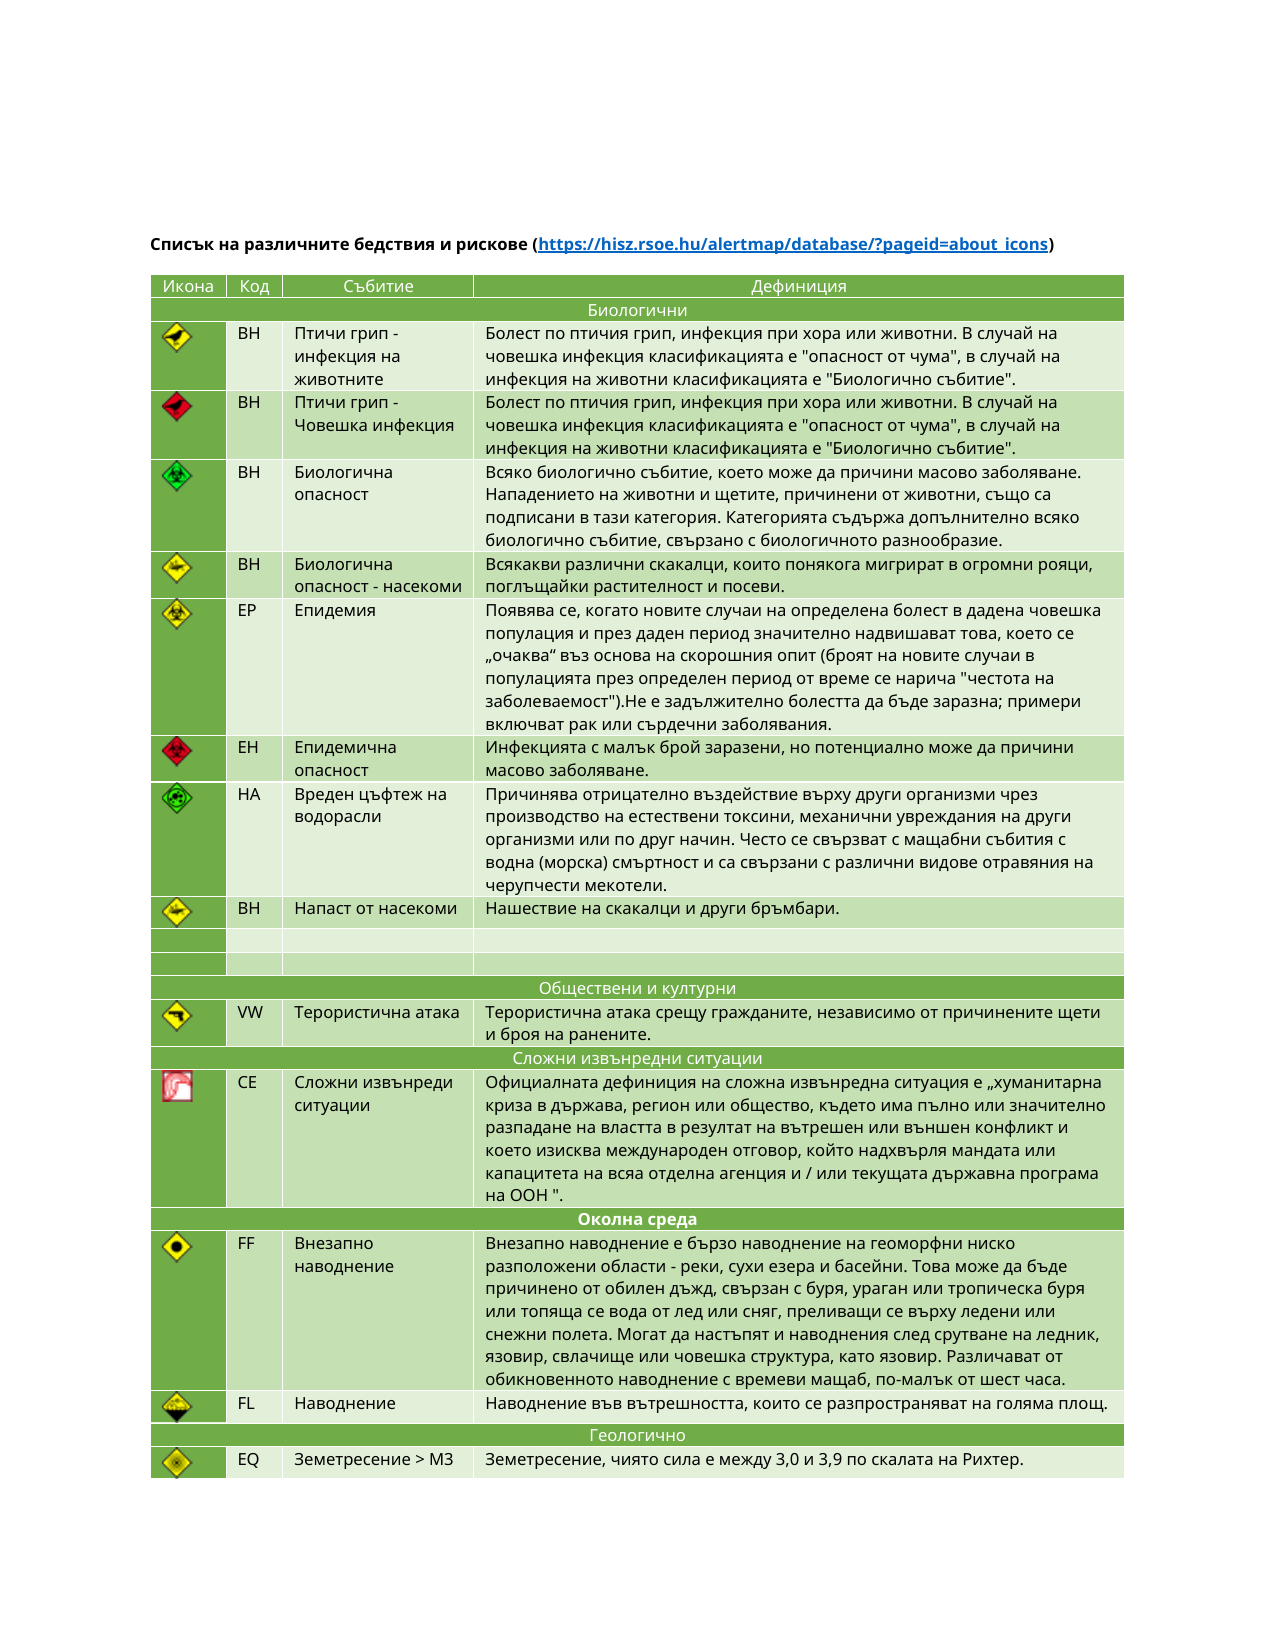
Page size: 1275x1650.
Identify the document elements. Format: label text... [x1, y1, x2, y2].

table_cell [193, 1447, 226, 1478]
table_cell Птичи грип - инфекция на животните [283, 322, 473, 390]
picture [161, 322, 193, 353]
table_cell [227, 953, 282, 975]
table_cell [151, 391, 226, 459]
table_cell Епидемична опасност [283, 736, 473, 781]
table_cell [193, 897, 226, 928]
table_cell EH [227, 736, 282, 781]
table_cell Терористична атака срещу гражданите, независимо от причинените щети и броя на ранените. [474, 1000, 1124, 1046]
table_cell Околна среда [151, 1208, 1124, 1230]
table_header Дефиниция [474, 275, 1124, 297]
table_cell [474, 953, 1124, 975]
picture [161, 897, 193, 928]
table_header Код [227, 275, 282, 297]
table_cell BH [227, 391, 282, 459]
table_header Събитие [283, 275, 473, 297]
table_cell Наводнение във вътрешността, които се разпространяват на голяма площ. [474, 1391, 1124, 1422]
picture [161, 1231, 193, 1263]
table_cell EP [227, 599, 282, 735]
picture [161, 552, 193, 584]
table_cell Биологични [151, 298, 1124, 321]
table_cell Напаст от насекоми [283, 897, 473, 928]
table_cell Обществени и културни [151, 976, 1124, 999]
text Списък на различните бедствия и рискове (https://hisz.rsoe.hu/alertmap/database/?pageid=about_icons) [150, 232, 1125, 255]
table_cell Земетресение, чиято сила е между 3,0 и 3,9 по скалата на Рихтер. [474, 1447, 1124, 1478]
table_cell Инфекцията с малък брой заразени, но потенциално може да причини масово заболяване. [474, 736, 1124, 781]
table_cell Геологично [151, 1424, 1124, 1446]
table_cell Земетресение > M3 [283, 1447, 473, 1478]
table_cell [151, 552, 226, 598]
table_cell Болест по птичия грип, инфекция при хора или животни. В случай на човешка инфекция класификацията е "опасност от чума", в случай на инфекция на животни класификацията е "Биологично събитие". [474, 391, 1124, 459]
table_cell BH [227, 460, 282, 551]
table_cell FF [227, 1231, 282, 1390]
table_cell Вреден цъфтеж на водорасли [283, 783, 473, 896]
table_cell Птичи грип - Човешка инфекция [283, 391, 473, 459]
table_header Икона [151, 275, 226, 297]
table_cell [151, 953, 226, 975]
table_cell [151, 736, 226, 781]
table_cell [151, 1447, 161, 1478]
table_cell CE [227, 1070, 282, 1207]
picture [161, 1447, 193, 1479]
table_cell BH [227, 322, 282, 390]
table_cell Болест по птичия грип, инфекция при хора или животни. В случай на човешка инфекция класификацията е "опасност от чума", в случай на инфекция на животни класификацията е "Биологично събитие". [474, 322, 1124, 390]
table_cell [151, 1391, 161, 1422]
table_cell Всяко биологично събитие, което може да причини масово заболяване. Нападението на животни и щетите, причинени от животни, също са подписани в тази категория. Категорията съдържа допълнително всяко биологично събитие, свързано с биологичното разнообразие. [474, 460, 1124, 551]
table_cell Биологична опасност - насекоми [283, 552, 473, 598]
table_cell [151, 1000, 226, 1046]
table_cell Сложни извънреди ситуации [283, 1070, 473, 1207]
table_cell [283, 953, 473, 975]
table_cell Сложни извънредни ситуации [151, 1047, 1124, 1069]
table_cell [227, 929, 282, 952]
table_cell [474, 929, 1124, 952]
table_cell Биологична опасност [283, 460, 473, 551]
table_cell Епидемия [283, 599, 473, 735]
picture [161, 391, 193, 422]
table_cell [151, 1231, 226, 1390]
picture [161, 1000, 193, 1032]
table_cell [193, 1391, 226, 1422]
table_cell Официалната дефиниция на сложна извънредна ситуация е „хуманитарна криза в държава, регион или общество, където има пълно или значително разпадане на властта в резултат на вътрешен или външен конфликт и което изисква международен отговор, който надхвърля мандата или капацитета на всяа отделна агенция и / или текущата държавна програма на ООН ". [474, 1070, 1124, 1207]
table_cell [151, 322, 226, 390]
table_cell Внезапно наводнение е бързо наводнение на геоморфни ниско разположени области - реки, сухи езера и басейни. Това може да бъде причинено от обилен дъжд, свързан с буря, ураган или тропическа буря или топяща се вода от лед или сняг, преливащи се върху ледени или снежни полета. Могат да настъпят и наводнения след срутване на ледник, язовир, свлачище или човешка структура, като язовир. Различават от обикновенното наводнение с времеви мащаб, по-малък от шест часа. [474, 1231, 1124, 1390]
table_cell FL [227, 1391, 282, 1422]
picture [161, 598, 193, 630]
picture [161, 736, 193, 767]
picture [161, 1391, 193, 1423]
table_cell Появява се, когато новите случаи на определена болест в дадена човешка популация и през даден период значително надвишават това, което се „очаква“ въз основа на скорошния опит (броят на новите случаи в популацията през определен период от време се нарича "честота на заболеваемост").Не е задължително болестта да бъде заразна; примери включват рак или сърдечни заболявания. [474, 599, 1124, 735]
table_cell [151, 460, 226, 551]
table_cell Терористична атака [283, 1000, 473, 1046]
table_cell Внезапно наводнение [283, 1231, 473, 1390]
picture [161, 1070, 193, 1102]
table_cell [283, 929, 473, 952]
table_cell [151, 1070, 226, 1207]
table_cell [151, 783, 226, 896]
picture [161, 782, 193, 814]
table_cell [151, 897, 161, 928]
table_cell Причинява отрицателно въздействие върху други организми чрез производство на естествени токсини, механични увреждания на други организми или по друг начин. Често се свързват с мащабни събития с водна (морска) смъртност и са свързани с различни видове отравяния на черупчести мекотели. [474, 783, 1124, 896]
table_cell VW [227, 1000, 282, 1046]
table_cell Нашествие на скакалци и други бръмбари. [474, 897, 1124, 928]
table_cell Наводнение [283, 1391, 473, 1422]
picture [161, 460, 193, 492]
table_cell [151, 599, 226, 735]
table_cell BH [227, 897, 282, 928]
table_cell Всякакви различни скакалци, които понякога мигрират в огромни рояци, поглъщайки растителност и посеви. [474, 552, 1124, 598]
table_cell EQ [227, 1447, 282, 1478]
table_cell [151, 929, 226, 952]
table_cell BH [227, 552, 282, 598]
table_cell HA [227, 783, 282, 896]
